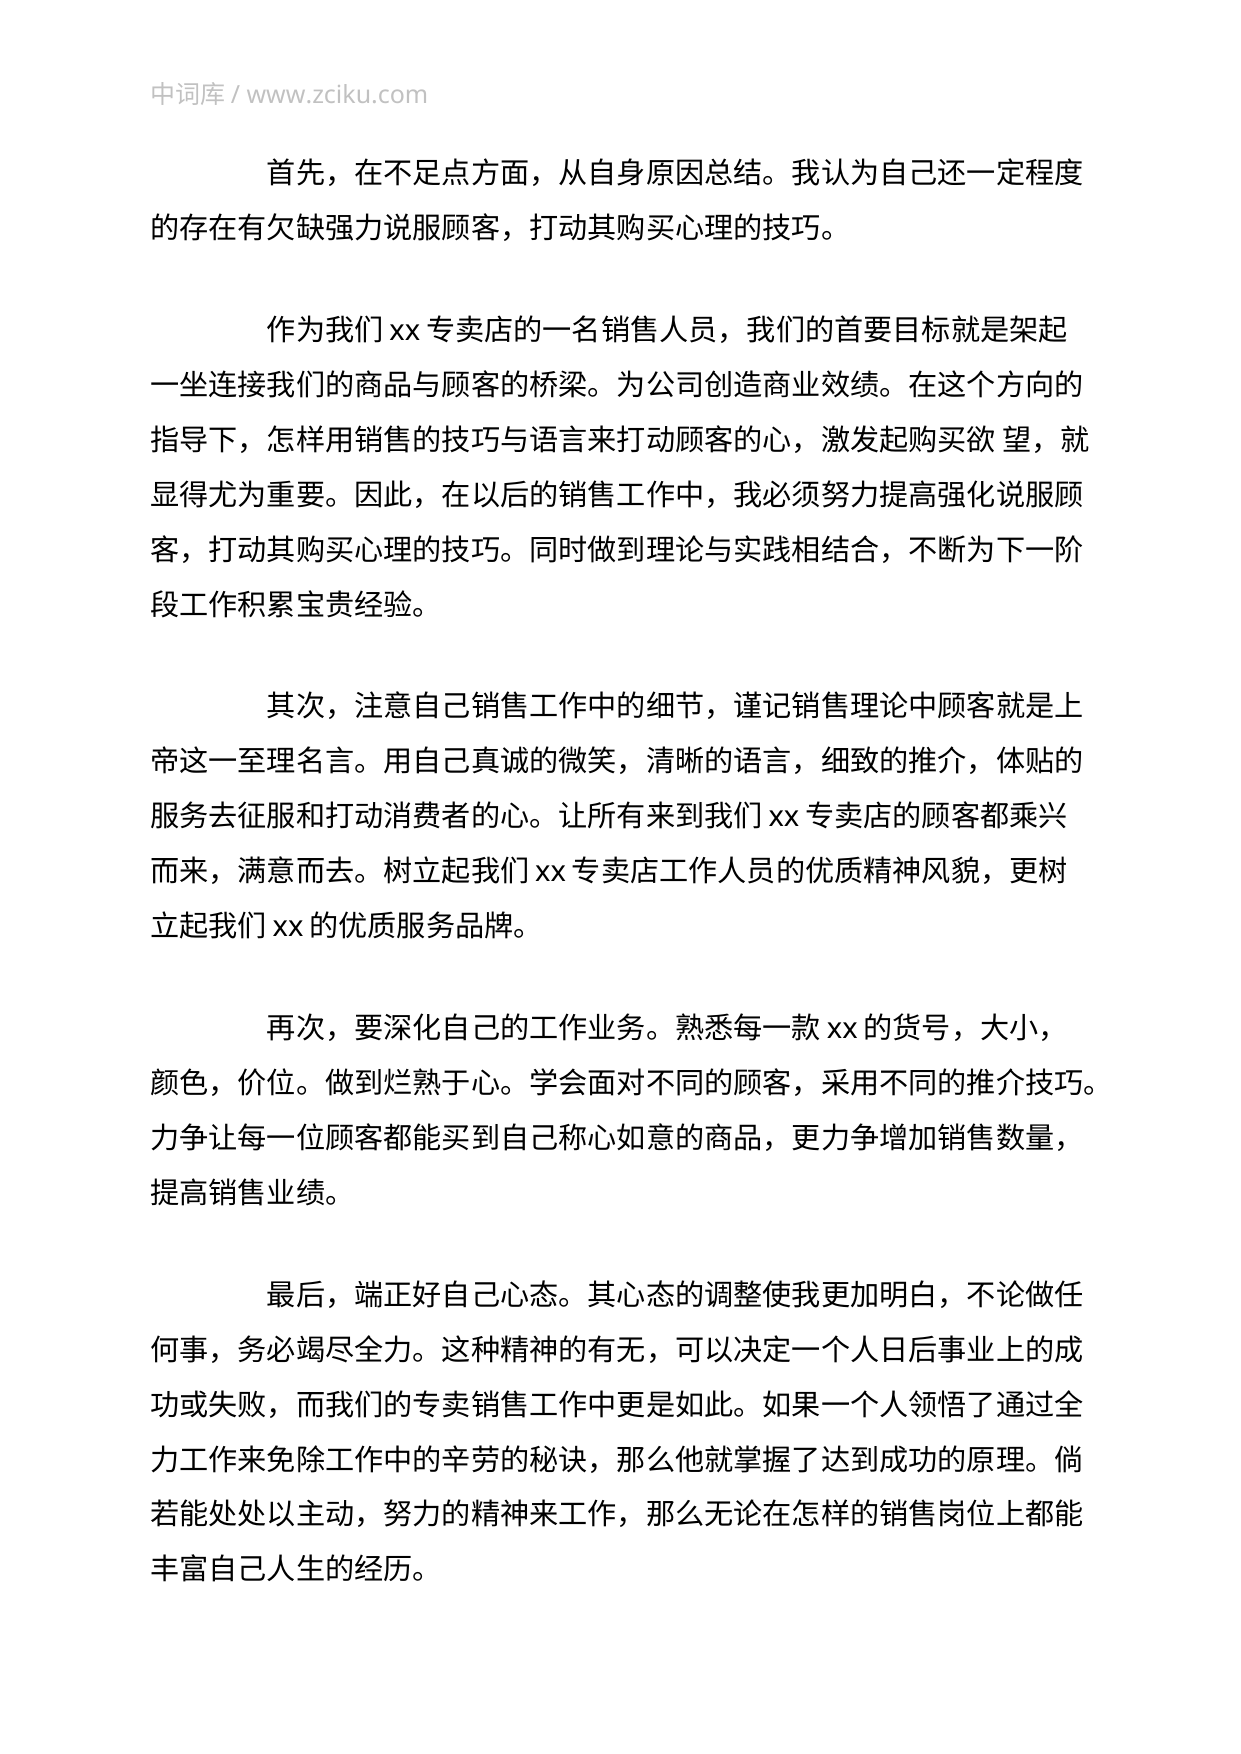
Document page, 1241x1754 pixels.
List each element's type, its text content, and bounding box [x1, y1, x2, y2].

text 其次，注意自己销售工作中的细节，谨记销售理论中顾客就是上帝这一至理名言。用自己真诚的微笑，清晰的语言，细致的推介，体贴的服务去征服和打动消费者的心。让所有来到我们xx专卖店的顾客都乘兴而来，满意而去。树立起我们xx专卖店工作人员的优质精神风貌，更树立起我们xx的优质服务品牌。 [150, 683, 1090, 945]
text 再次，要深化自己的工作业务。熟悉每一款xx的货号，大小，颜色，价位。做到烂熟于心。学会面对不同的顾客，采用不同的推介技巧。力争让每一位顾客都能买到自己称心如意的商品，更力争增加销售数量，提高销售业绩。 [150, 1005, 1090, 1212]
text 作为我们xx专卖店的一名销售人员，我们的首要目标就是架起一坐连接我们的商品与顾客的桥梁。为公司创造商业效绩。在这个方向的指导下，怎样用销售的技巧与语言来打动顾客的心，激发起购买欲 望，就显得尤为重要。因此，在以后的销售工作中，我必须努力提高强化说服顾客，打动其购买心理的技巧。同时做到理论与实践相结合，不断为下一阶段工作积累宝贵经验。 [150, 307, 1090, 623]
text 首先，在不足点方面，从自身原因总结。我认为自己还一定程度的存在有欠缺强力说服顾客，打动其购买心理的技巧。 [150, 150, 1090, 247]
text 最后，端正好自己心态。其心态的调整使我更加明白，不论做任何事，务必竭尽全力。这种精神的有无，可以决定一个人日后事业上的成功或失败，而我们的专卖销售工作中更是如此。如果一个人领悟了通过全力工作来免除工作中的辛劳的秘诀，那么他就掌握了达到成功的原理。倘若能处处以主动，努力的精神来工作，那么无论在怎样的销售岗位上都能丰富自己人生的经历。 [150, 1271, 1090, 1588]
